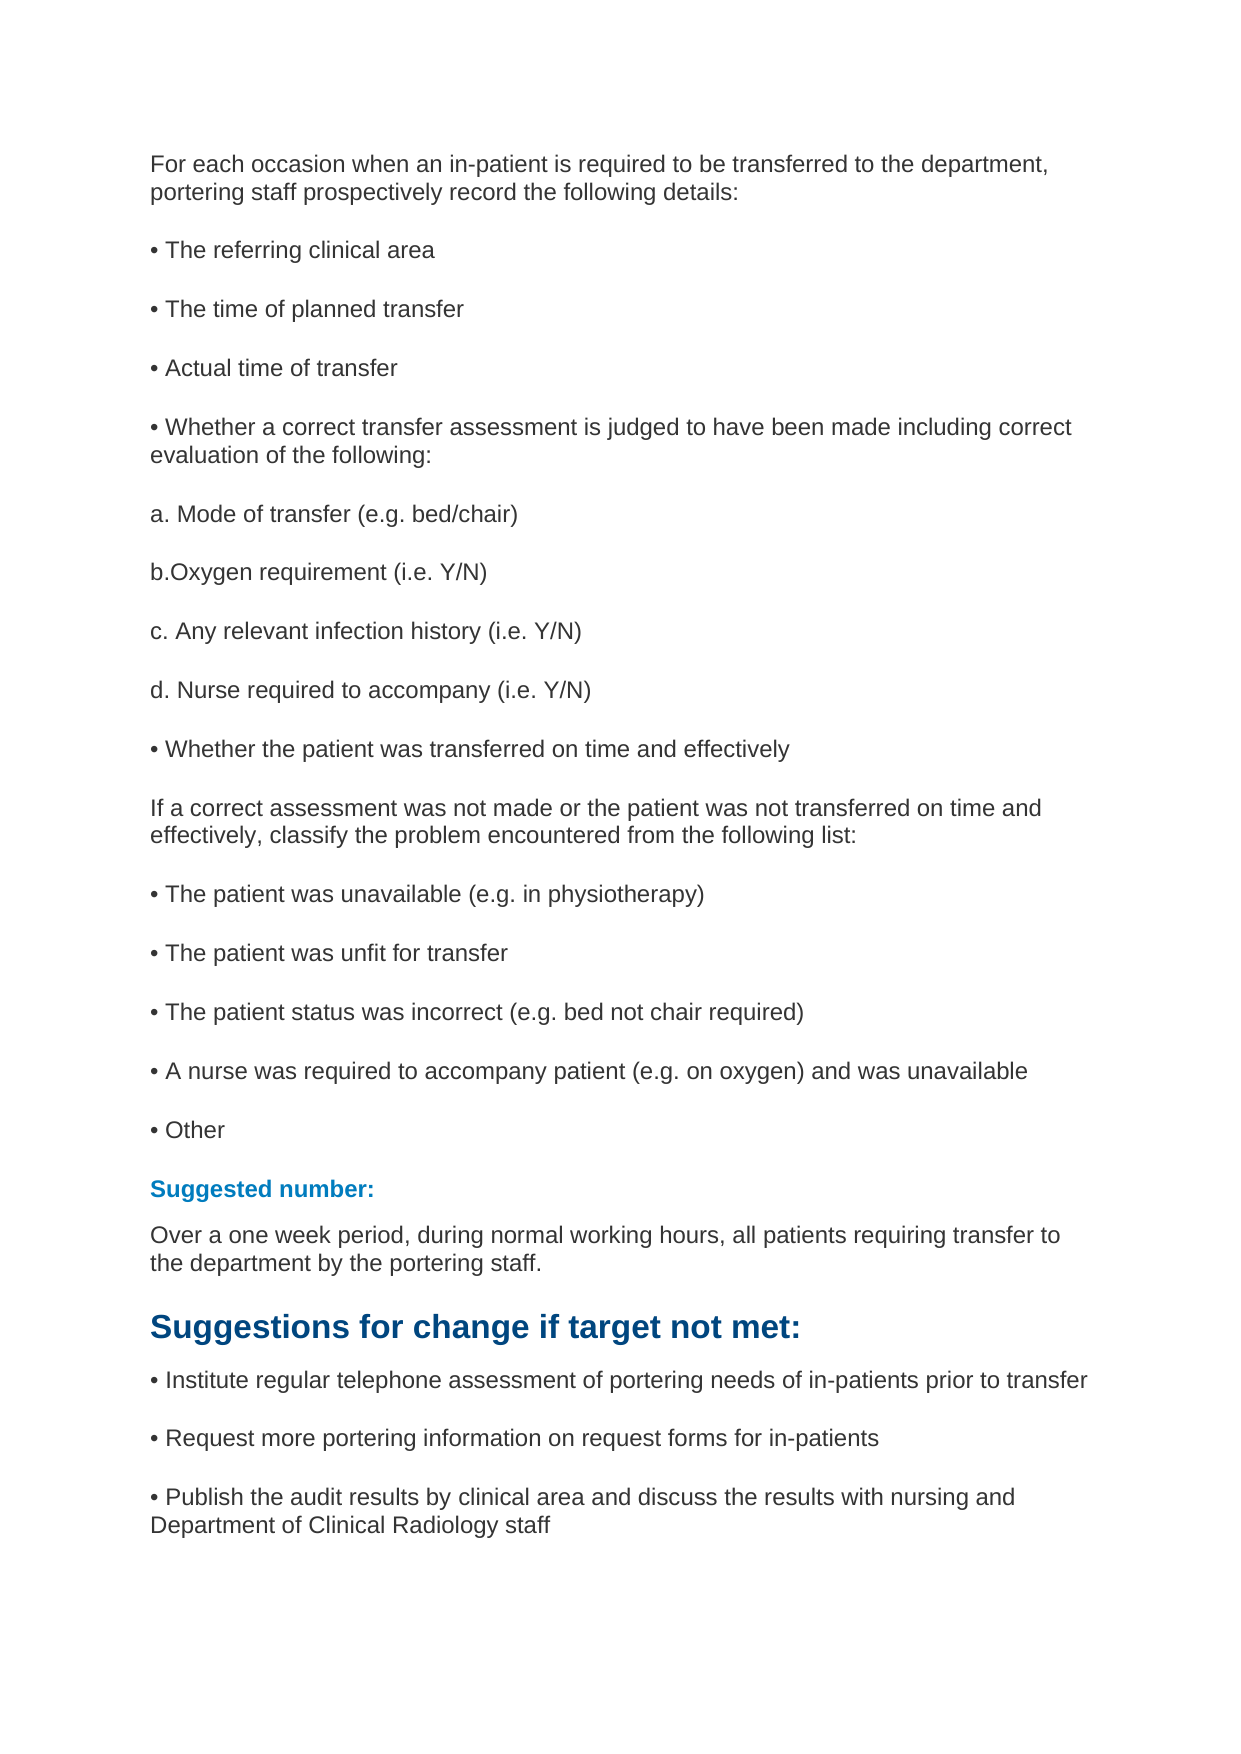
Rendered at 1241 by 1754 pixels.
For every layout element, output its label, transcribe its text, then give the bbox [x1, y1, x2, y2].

text Over a one week period, during normal working hours, all patients requiring transfer to the department by the portering staff. [150, 1221, 1090, 1276]
text For each occasion when an in-patient is required to be transferred to the department, portering staff prospectively record the following details: [150, 150, 1090, 205]
text • A nurse was required to accompany patient (e.g. on oxygen) and was unavailable [150, 1057, 1090, 1084]
text If a correct assessment was not made or the patient was not transferred on time and effectively, classify the problem encountered from the following list: [150, 794, 1090, 849]
text • Whether the patient was transferred on time and effectively [150, 735, 1090, 762]
text • The patient was unavailable (e.g. in physiotherapy) [150, 880, 1090, 908]
text • The patient status was incorrect (e.g. bed not chair required) [150, 998, 1090, 1026]
text • The time of planned transfer [150, 295, 1090, 323]
text • Request more portering information on request forms for in-patients [150, 1424, 1090, 1452]
text Suggestions for change if target not met: [150, 1307, 1090, 1346]
text • Actual time of transfer [150, 354, 1090, 382]
text • Publish the audit results by clinical area and discuss the results with nursing and Department of Clinical Radiology staff [150, 1483, 1090, 1538]
text d. Nurse required to accompany (i.e. Y/N) [150, 676, 1090, 704]
text a. Mode of transfer (e.g. bed/chair) [150, 499, 1090, 527]
text • Institute regular telephone assessment of portering needs of in-patients prior to transfer [150, 1366, 1090, 1393]
text c. Any relevant infection history (i.e. Y/N) [150, 617, 1090, 645]
text • The referring clinical area [150, 236, 1090, 264]
text • Other [150, 1116, 1090, 1143]
text • The patient was unfit for transfer [150, 939, 1090, 967]
text Suggested number: [150, 1174, 1090, 1202]
text • Whether a correct transfer assessment is judged to have been made including correct evaluation of the following: [150, 413, 1090, 468]
text b.Oxygen requirement (i.e. Y/N) [150, 558, 1090, 586]
